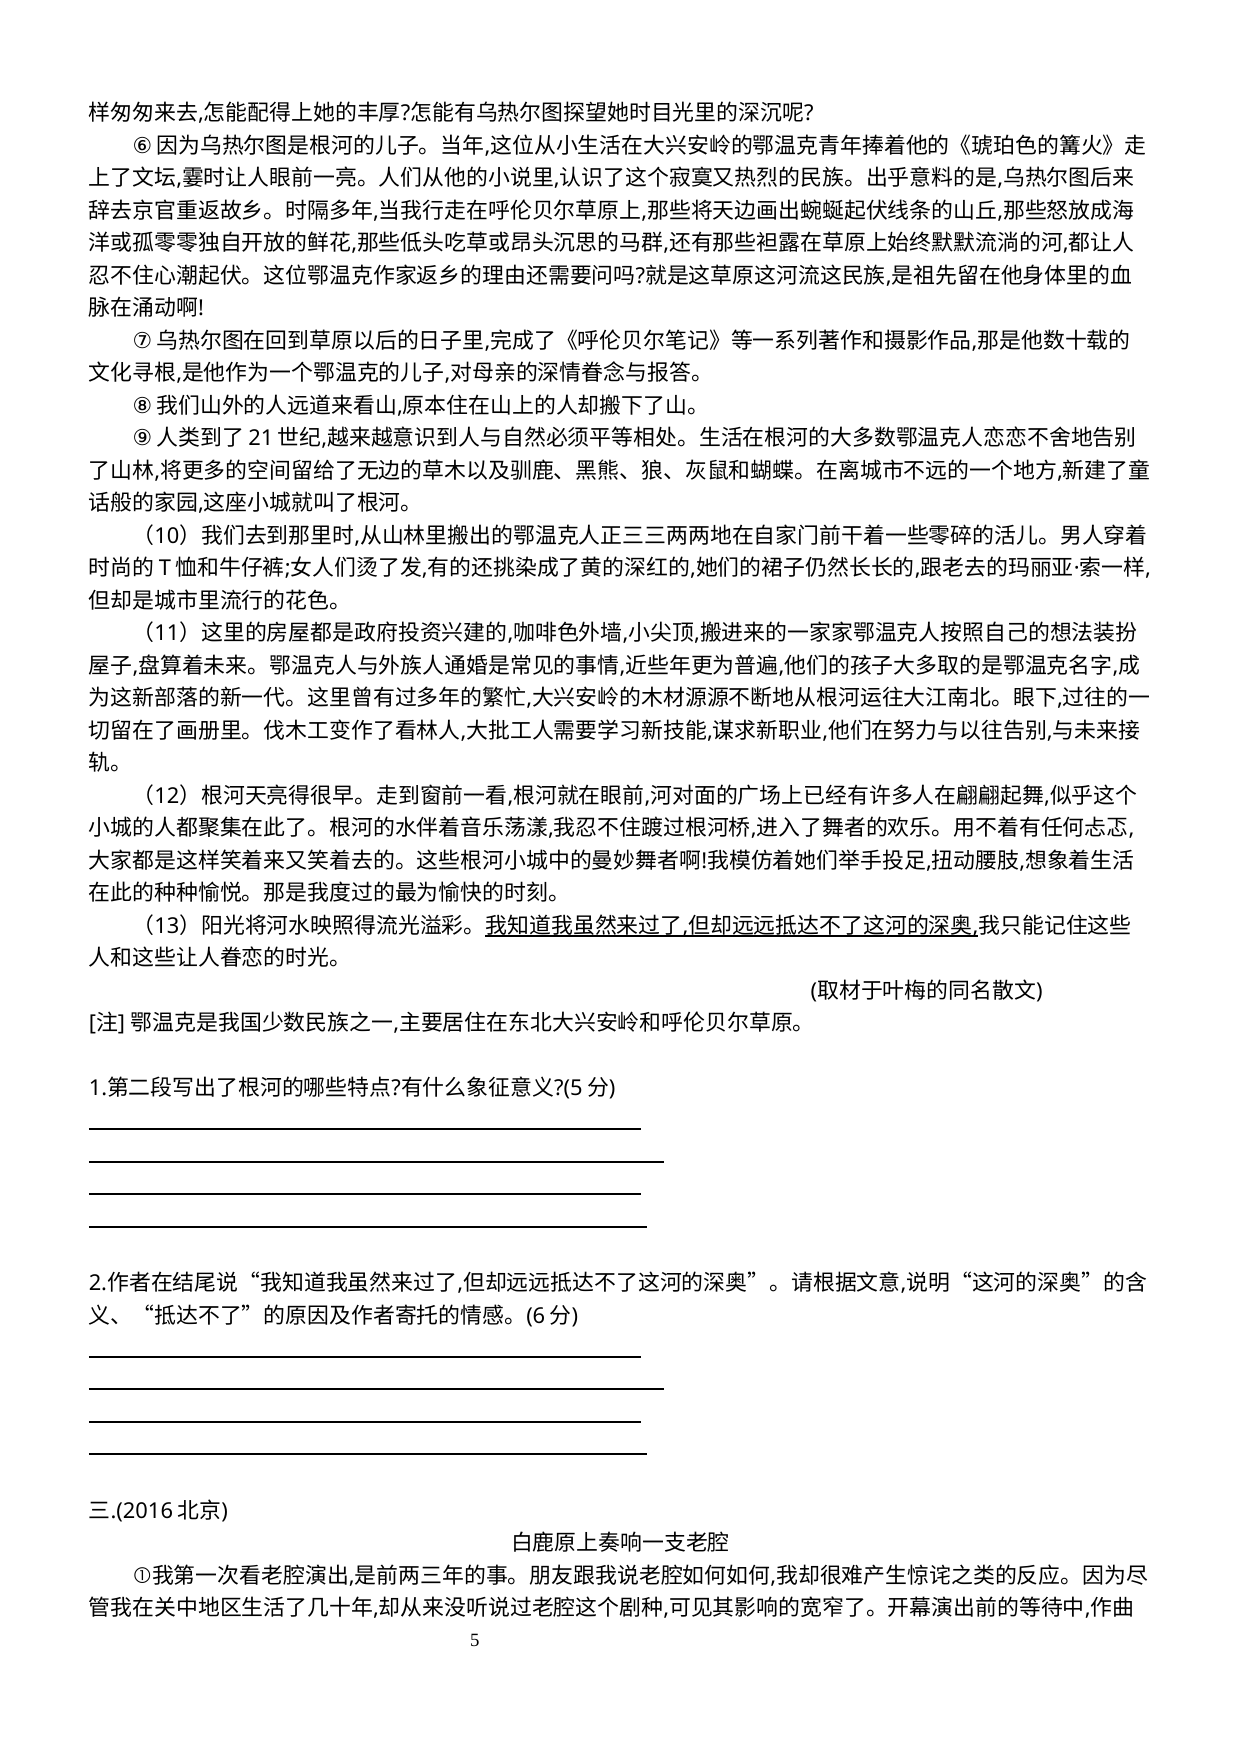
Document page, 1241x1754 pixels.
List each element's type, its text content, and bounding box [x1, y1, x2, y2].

text ⑧我们山外的人远道来看山,原本住在山上的人却搬下了山。 [88, 387, 1152, 420]
text 白鹿原上奏响一支老腔 [88, 1525, 1152, 1557]
list 2.作者在结尾说“我知道我虽然来过了,但却远远抵达不了这河的深奥”。请根据文意,说明“这河的深奥”的含义、“抵达不了”的原因及作者寄托的情感。(6分) [88, 1265, 1152, 1330]
list 根河天亮得很早。走到窗前一看,根河就在眼前,河对面的广场上已经有许多人在翩翩起舞,似乎这个小城的人都聚集在此了。根河的水伴着音乐荡漾,我忍不住踱过根河桥,进入了舞者的欢乐。用不着有任何忐忑,大家都是这样笑着来又笑着去的。这些根河小城中的曼妙舞者啊!我模仿着她们举手投足,扭动腰肢,想象着生活在此的种种愉悦。那是我度过的最为愉快的时刻。 [88, 777, 1152, 907]
text ⑦乌热尔图在回到草原以后的日子里,完成了《呼伦贝尔笔记》等一系列著作和摄影作品,那是他数十载的文化寻根,是他作为一个鄂温克的儿子,对母亲的深情眷念与报答。 [88, 322, 1152, 387]
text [88, 95, 1152, 127]
text [注] 鄂温克是我国少数民族之一,主要居住在东北大兴安岭和呼伦贝尔草原。 [88, 1005, 1152, 1037]
list 这里的房屋都是政府投资兴建的,咖啡色外墙,小尖顶,搬进来的一家家鄂温克人按照自己的想法装扮屋子,盘算着未来。鄂温克人与外族人通婚是常见的事情,近些年更为普遍,他们的孩子大多取的是鄂温克名字,成为这新部落的新一代。这里曾有过多年的繁忙,大兴安岭的木材源源不断地从根河运往大江南北。眼下,过往的一切留在了画册里。伐木工变作了看林人,大批工人需要学习新技能,谋求新职业,他们在努力与以往告别,与未来接轨。 [88, 615, 1152, 777]
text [88, 1557, 1152, 1622]
list 阳光将河水映照得流光溢彩。我知道我虽然来过了,但却远远抵达不了这河的深奥,我只能记住这些人和这些让人眷恋的时光。 [88, 907, 1152, 972]
text ⑨人类到了21世纪,越来越意识到人与自然必须平等相处。生活在根河的大多数鄂温克人恋恋不舍地告别了山林,将更多的空间留给了无边的草木以及驯鹿、黑熊、狼、灰鼠和蝴蝶。在离城市不远的一个地方,新建了童话般的家园,这座小城就叫了根河。 [88, 420, 1152, 517]
text ⑥因为乌热尔图是根河的儿子。当年,这位从小生活在大兴安岭的鄂温克青年捧着他的《琥珀色的篝火》走上了文坛,霎时让人眼前一亮。人们从他的小说里,认识了这个寂寞又热烈的民族。出乎意料的是,乌热尔图后来辞去京官重返故乡。时隔多年,当我行走在呼伦贝尔草原上,那些将天边画出蜿蜒起伏线条的山丘,那些怒放成海洋或孤零零独自开放的鲜花,那些低头吃草或昂头沉思的马群,还有那些袒露在草原上始终默默流淌的河,都让人忍不住心潮起伏。这位鄂温克作家返乡的理由还需要问吗?就是这草原这河流这民族,是祖先留在他身体里的血脉在涌动啊! [88, 127, 1152, 322]
text (取材于叶梅的同名散文) [88, 972, 1152, 1005]
text 三.(2016北京) [88, 1492, 1152, 1525]
list 我们去到那里时,从山林里搬出的鄂温克人正三三两两地在自家门前干着一些零碎的活儿。男人穿着时尚的T恤和牛仔裤;女人们烫了发,有的还挑染成了黄的深红的,她们的裙子仍然长长的,跟老去的玛丽亚·索一样,但却是城市里流行的花色。 [88, 517, 1152, 615]
text 1.第二段写出了根河的哪些特点?有什么象征意义?(5分) [88, 1070, 1152, 1102]
